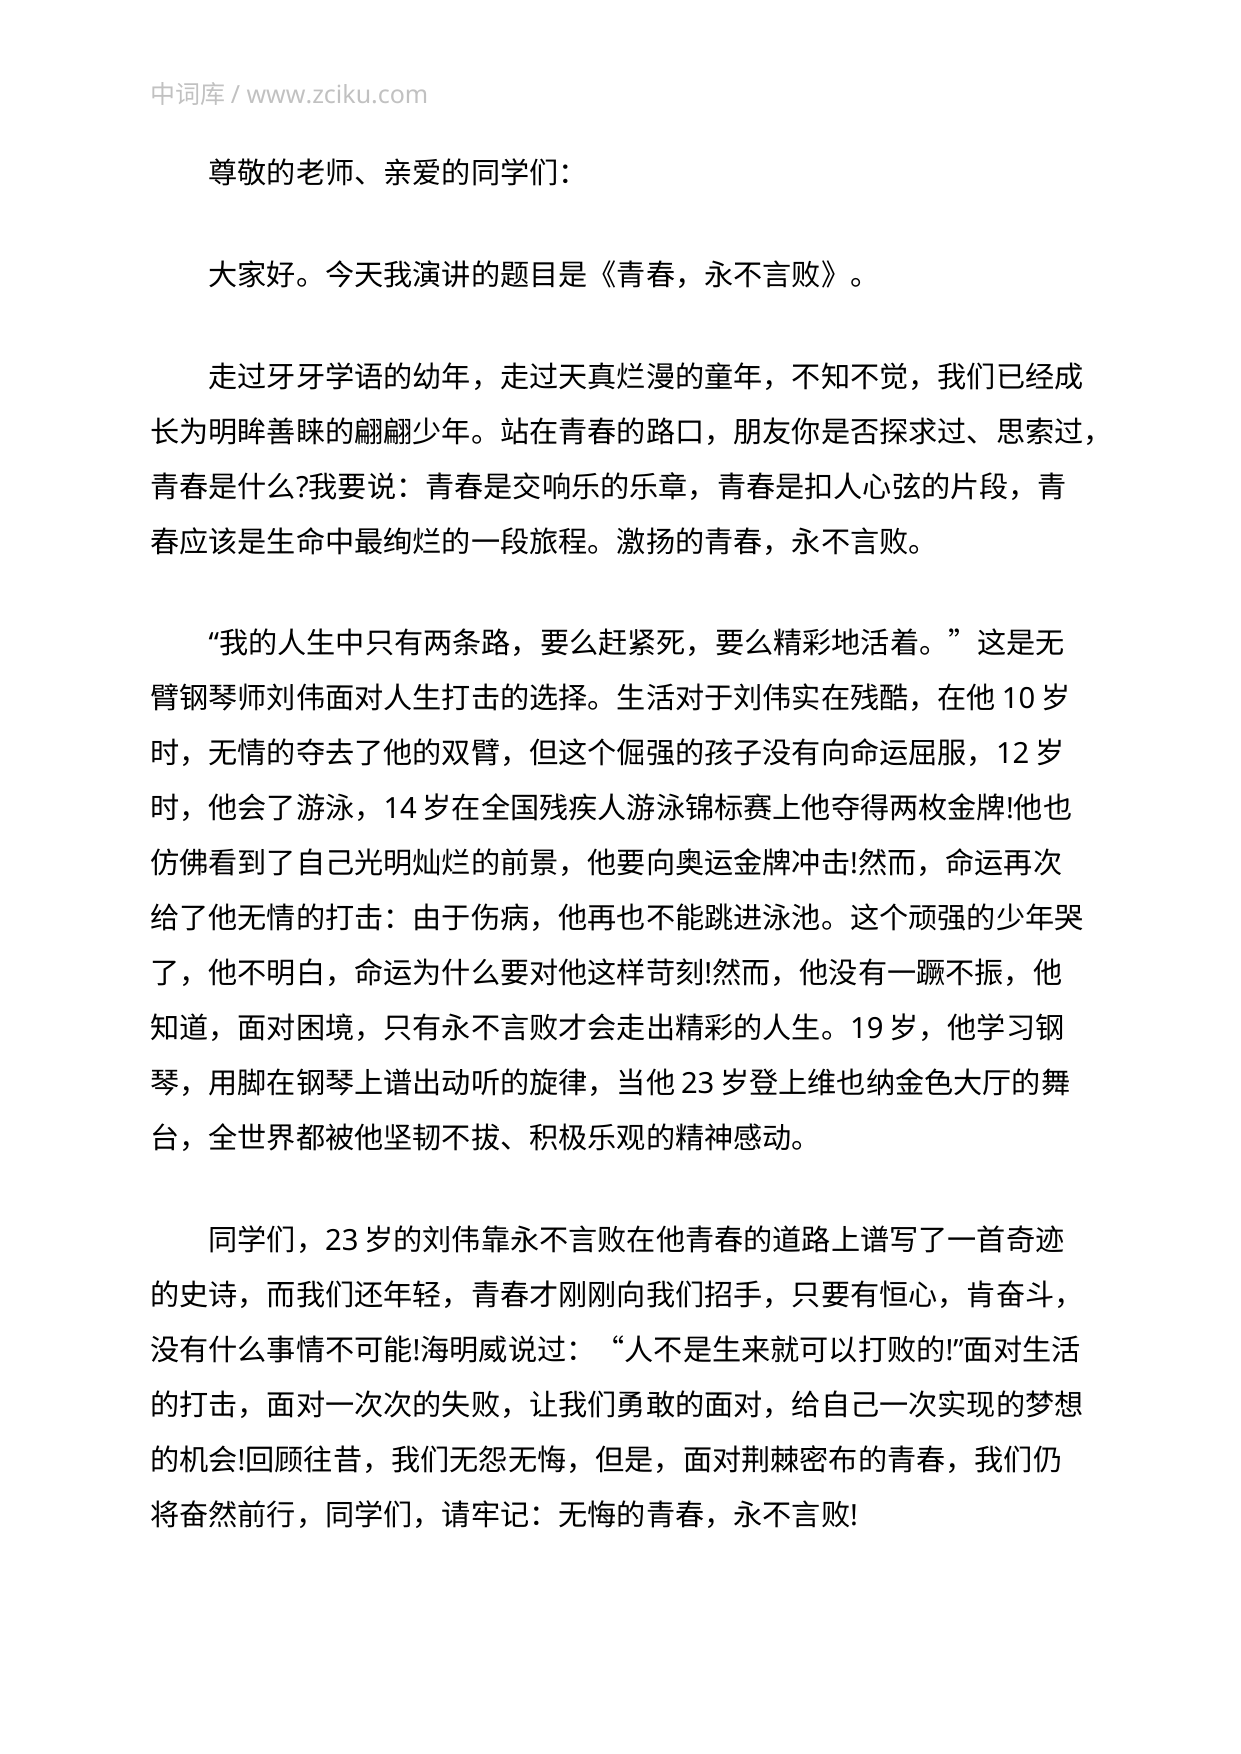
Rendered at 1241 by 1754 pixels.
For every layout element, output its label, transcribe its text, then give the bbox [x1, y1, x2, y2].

text 大家好。今天我演讲的题目是《青春，永不言败》。 [150, 252, 1090, 294]
text 同学们，23岁的刘伟靠永不言败在他青春的道路上谱写了一首奇迹的史诗，而我们还年轻，青春才刚刚向我们招手，只要有恒心，肯奋斗，没有什么事情不可能!海明威说过：“人不是生来就可以打败的!”面对生活的打击，面对一次次的失败，让我们勇敢的面对，给自己一次实现的梦想的机会!回顾往昔，我们无怨无悔，但是，面对荆棘密布的青春，我们仍将奋然前行，同学们，请牢记：无悔的青春，永不言败! [150, 1217, 1090, 1534]
text “我的人生中只有两条路，要么赶紧死，要么精彩地活着。”这是无臂钢琴师刘伟面对人生打击的选择。生活对于刘伟实在残酷，在他10岁时，无情的夺去了他的双臂，但这个倔强的孩子没有向命运屈服，12岁时，他会了游泳，14岁在全国残疾人游泳锦标赛上他夺得两枚金牌!他也仿佛看到了自己光明灿烂的前景，他要向奥运金牌冲击!然而，命运再次给了他无情的打击：由于伤病，他再也不能跳进泳池。这个顽强的少年哭了，他不明白，命运为什么要对他这样苛刻!然而，他没有一蹶不振，他知道，面对困境，只有永不言败才会走出精彩的人生。19岁，他学习钢琴，用脚在钢琴上谱出动听的旋律，当他23岁登上维也纳金色大厅的舞台，全世界都被他坚韧不拔、积极乐观的精神感动。 [150, 620, 1090, 1157]
text 走过牙牙学语的幼年，走过天真烂漫的童年，不知不觉，我们已经成长为明眸善睐的翩翩少年。站在青春的路口，朋友你是否探求过、思索过，青春是什么?我要说：青春是交响乐的乐章，青春是扣人心弦的片段，青春应该是生命中最绚烂的一段旅程。激扬的青春，永不言败。 [150, 353, 1090, 561]
text 尊敬的老师、亲爱的同学们： [150, 150, 1090, 192]
